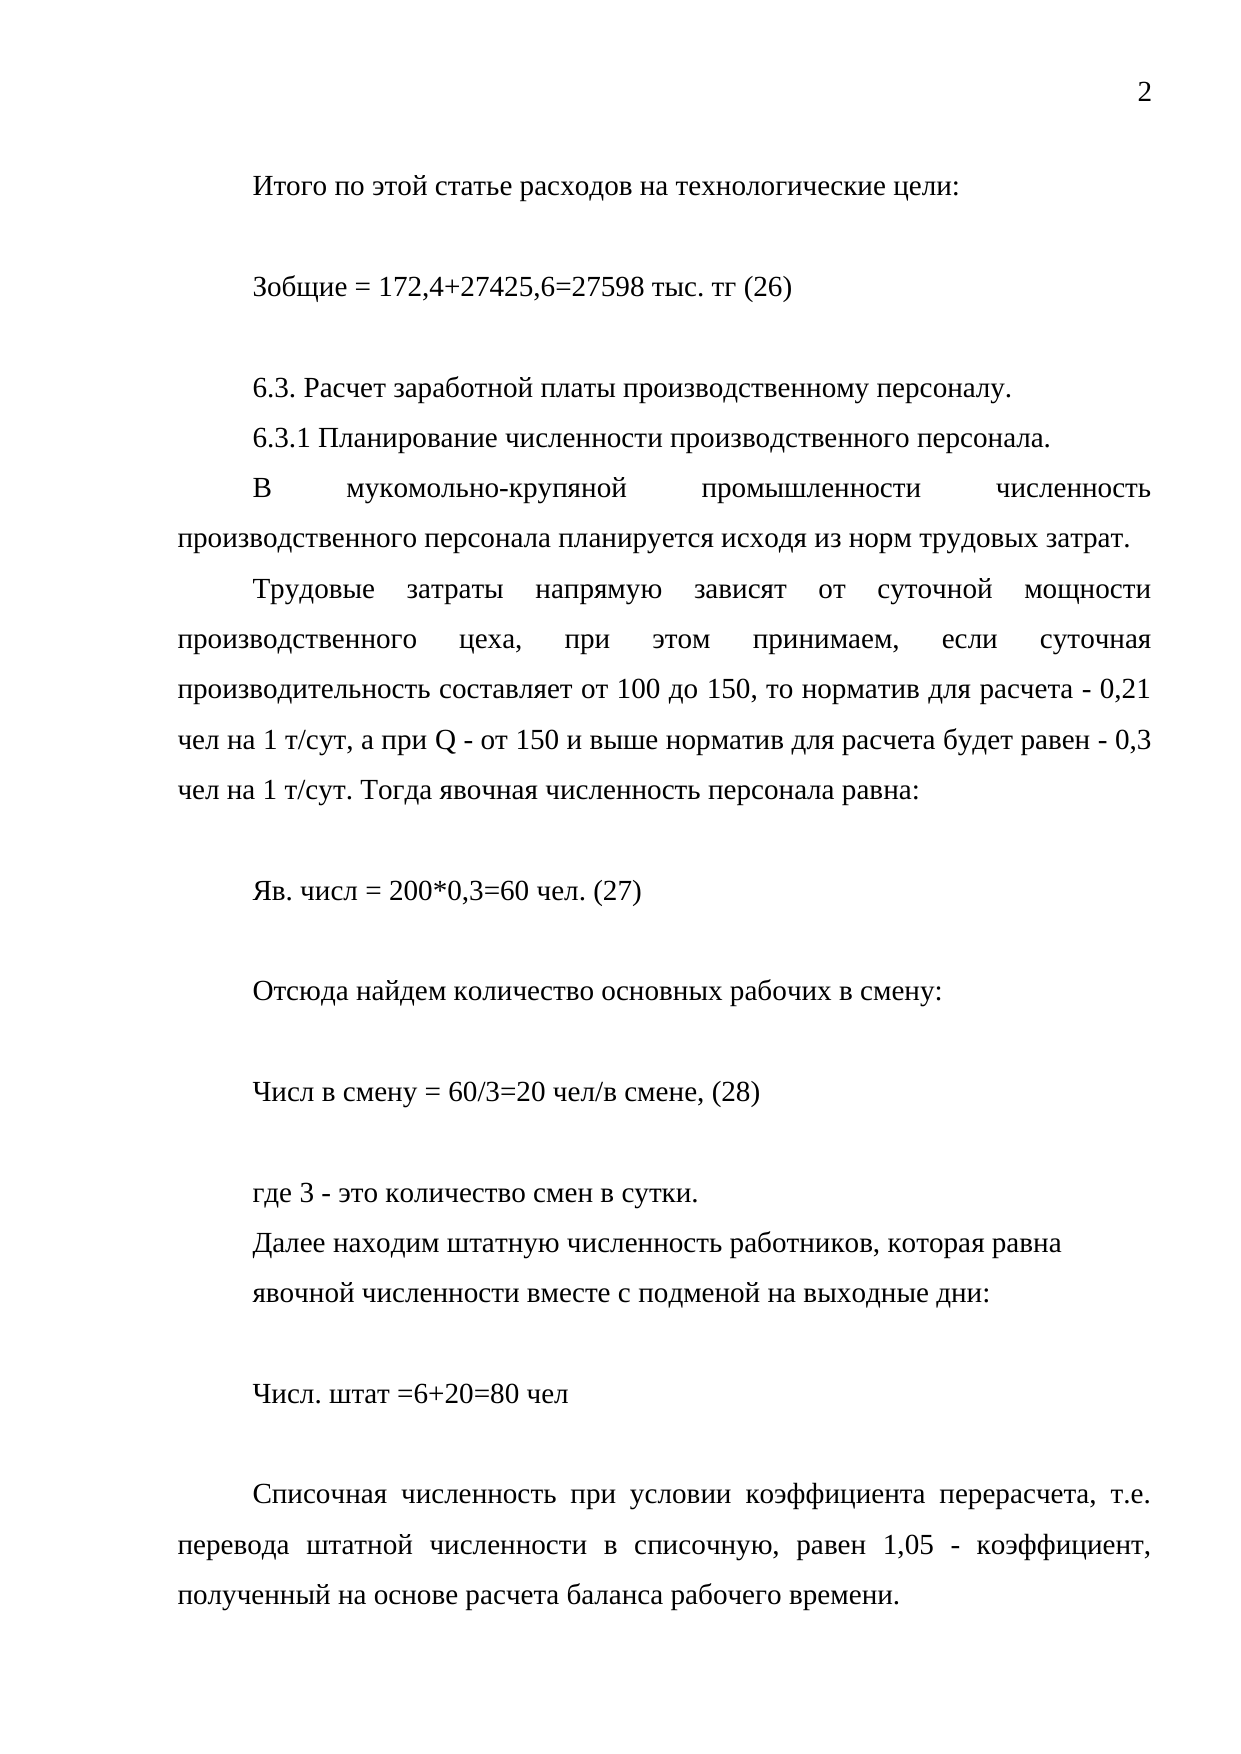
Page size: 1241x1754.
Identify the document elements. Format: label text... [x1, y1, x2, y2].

text Далее находим штатную численность работников, которая равна [177, 1225, 1152, 1258]
text 6.3. Расчет заработной платы производственному персоналу. [177, 370, 1152, 403]
text Списочная численность при условии коэффициента перерасчета, т.е. перевода штатной численности в списочную, равен 1,05 - коэффициент, полученный на основе расчета баланса рабочего времени. [177, 1477, 1152, 1611]
text где 3 - это количество смен в сутки. [177, 1175, 1152, 1208]
text Яв. числ = 200*0,3=60 чел. (27) [177, 873, 1152, 906]
text Трудовые затраты напрямую зависят от суточной мощности производственного цеха, при этом принимаем, если суточная производительность составляет от 100 до 150, то норматив для расчета - 0,21 чел на 1 т/сут, а при Q - от 150 и выше норматив для расчета будет равен - 0,3 чел на 1 т/сут. Тогда явочная численность персонала равна: [177, 571, 1152, 806]
text явочной численности вместе с подменой на выходные дни: [177, 1275, 1152, 1309]
text Числ в смену = 60/3=20 чел/в смене, (28) [177, 1074, 1152, 1108]
text В мукомольно-крупяной промышленности численность производственного персонала планируется исходя из норм трудовых затрат. [177, 470, 1152, 554]
text Итого по этой статье расходов на технологические цели: [177, 168, 1152, 202]
text 6.3.1 Планирование численности производственного персонала. [177, 420, 1152, 453]
text Зобщие = 172,4+27425,6=27598 тыс. тг (26) [177, 269, 1152, 303]
text Отсюда найдем количество основных рабочих в смену: [177, 973, 1152, 1007]
text Числ. штат =6+20=80 чел [177, 1376, 1152, 1409]
